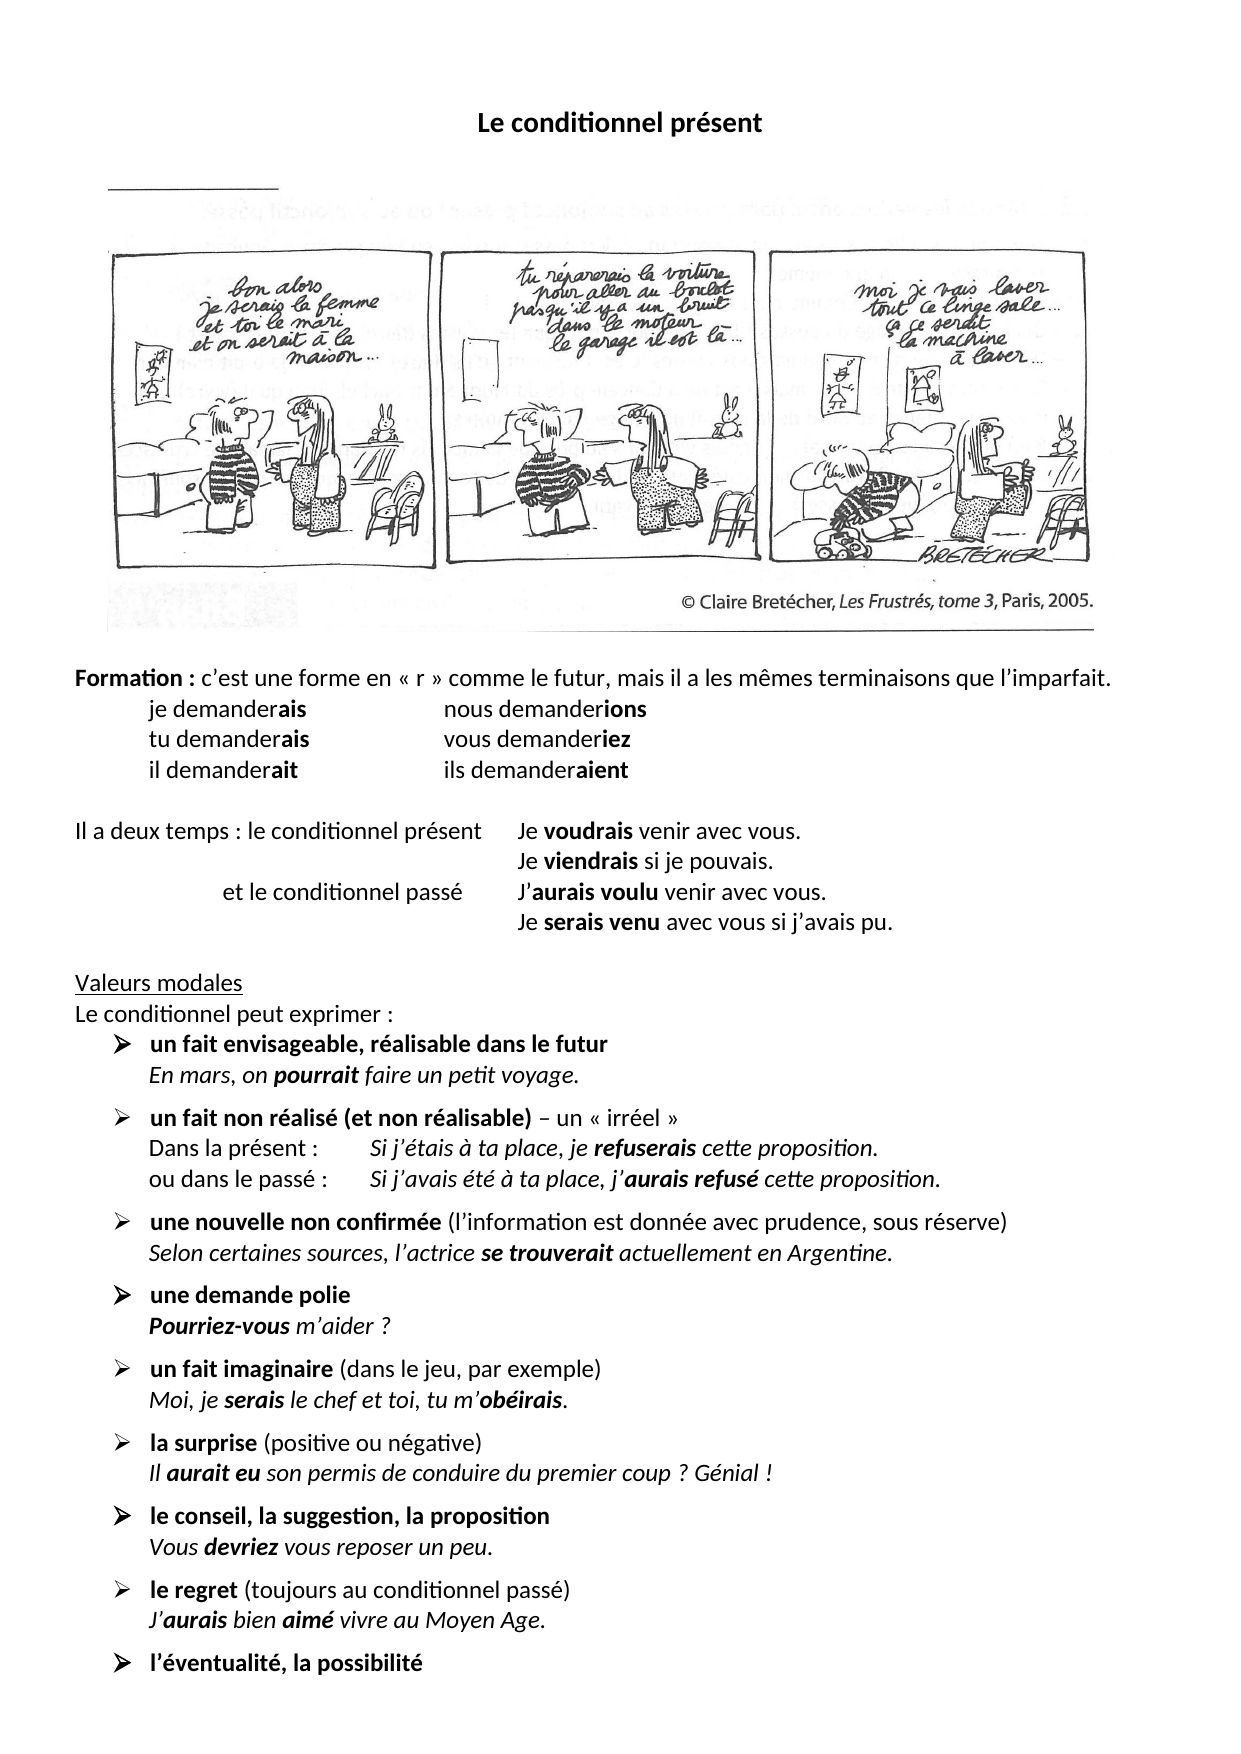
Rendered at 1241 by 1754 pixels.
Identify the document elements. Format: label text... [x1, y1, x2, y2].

text Je viendrais si je pouvais. [75, 845, 1165, 876]
picture [107, 186, 1115, 632]
list la surprise (positive ou négative) [112, 1427, 1165, 1457]
list une nouvelle non confirmée (l’information est donnée avec prudence, sous réserve) [112, 1206, 1165, 1237]
list une demande polie [112, 1280, 1165, 1310]
text et le conditionnel passé J’aurais voulu venir avec vous. [75, 876, 1165, 906]
text je demanderais nous demanderions [75, 693, 1165, 723]
text Il aurait eu son permis de conduire du premier coup ? Génial ! [75, 1457, 1165, 1488]
list un fait non réalisé (et non réalisable) – un « irréel » [112, 1102, 1165, 1133]
text J’aurais bien aimé vivre au Moyen Age. [75, 1604, 1165, 1635]
text Pourriez-vous m’aider ? [75, 1310, 1165, 1341]
list le regret (toujours au conditionnel passé) [112, 1574, 1165, 1604]
text Moi, je serais le chef et toi, tu m’obéirais. [75, 1384, 1165, 1414]
text En mars, on pourrait faire un petit voyage. [75, 1059, 1165, 1089]
text Vous devriez vous reposer un peu. [75, 1531, 1165, 1561]
text tu demanderais vous demanderiez [75, 723, 1165, 754]
list un fait envisageable, réalisable dans le futur [112, 1028, 1165, 1059]
text Je serais venu avec vous si j’avais pu. [75, 906, 1165, 937]
list un fait imaginaire (dans le jeu, par exemple) [112, 1353, 1165, 1384]
list l’éventualité, la possibilité [112, 1647, 1165, 1678]
text Dans la présent : Si j’étais à ta place, je refuserais cette proposition. [75, 1133, 1165, 1163]
text ou dans le passé : Si j’avais été à ta place, j’aurais refusé cette proposition. [75, 1163, 1165, 1194]
text Le conditionnel présent [75, 104, 1165, 139]
text Valeurs modales [75, 967, 1165, 998]
text Selon certaines sources, l’actrice se trouverait actuellement en Argentine. [75, 1237, 1165, 1267]
text Le conditionnel peut exprimer : [75, 998, 1165, 1028]
text Formation : c’est une forme en « r » comme le futur, mais il a les mêmes terminaisons que l’imparfait. [75, 662, 1165, 693]
list le conseil, la suggestion, la proposition [112, 1500, 1165, 1531]
text il demanderait ils demanderaient [75, 754, 1165, 784]
text Il a deux temps : le conditionnel présent Je voudrais venir avec vous. [75, 815, 1165, 845]
